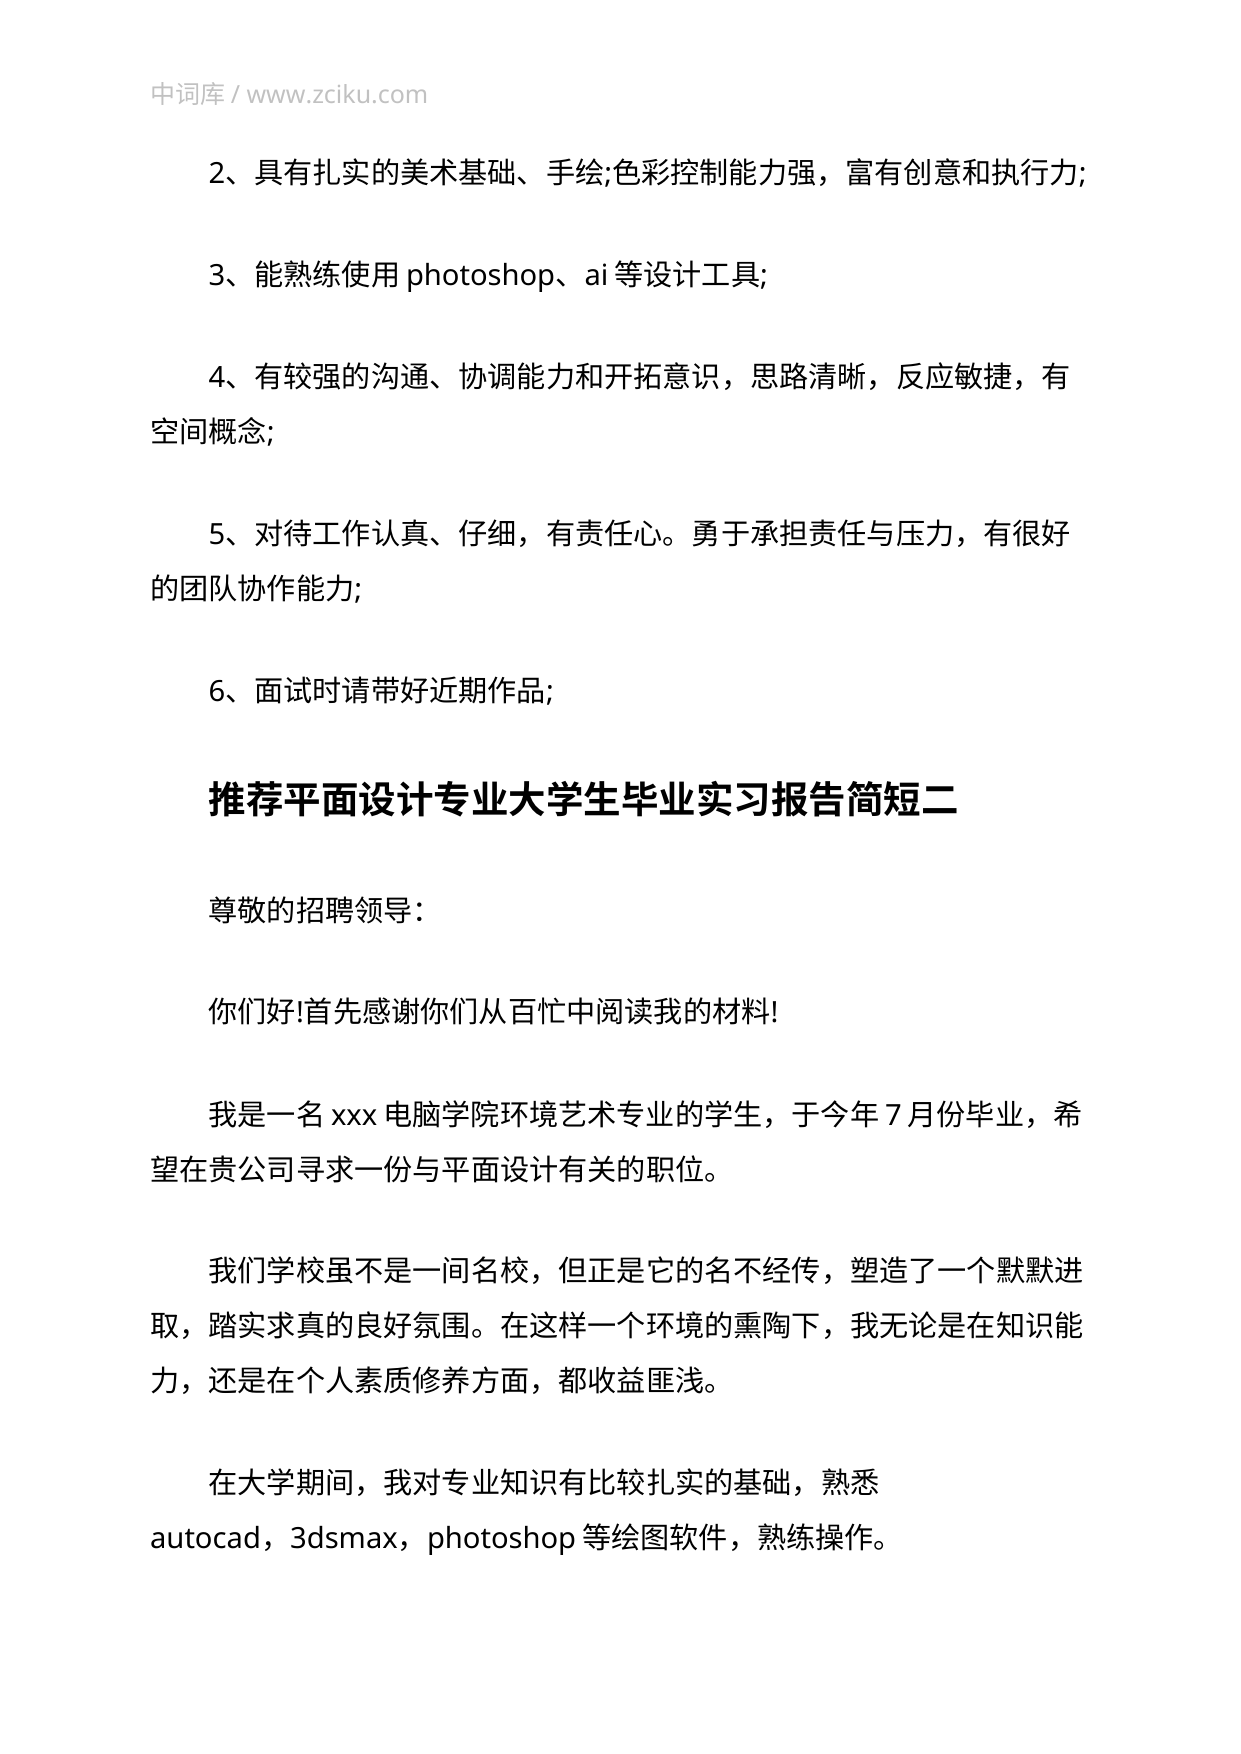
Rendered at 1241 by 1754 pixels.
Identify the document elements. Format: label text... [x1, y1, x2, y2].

text 6、面试时请带好近期作品; [150, 668, 1090, 710]
text 3、能熟练使用photoshop、ai等设计工具; [150, 252, 1090, 294]
text 推荐平面设计专业大学生毕业实习报告简短二 [150, 770, 1090, 824]
text 4、有较强的沟通、协调能力和开拓意识，思路清晰，反应敏捷，有空间概念; [150, 354, 1090, 451]
text 5、对待工作认真、仔细，有责任心。勇于承担责任与压力，有很好的团队协作能力; [150, 511, 1090, 608]
text 在大学期间，我对专业知识有比较扎实的基础，熟悉autocad，3dsmax，photoshop等绘图软件，熟练操作。 [150, 1459, 1090, 1557]
text 我们学校虽不是一间名校，但正是它的名不经传，塑造了一个默默进取，踏实求真的良好氛围。在这样一个环境的熏陶下，我无论是在知识能力，还是在个人素质修养方面，都收益匪浅。 [150, 1248, 1090, 1400]
text 我是一名xxx电脑学院环境艺术专业的学生，于今年7月份毕业，希望在贵公司寻求一份与平面设计有关的职位。 [150, 1091, 1090, 1188]
text 2、具有扎实的美术基础、手绘;色彩控制能力强，富有创意和执行力; [150, 150, 1090, 192]
text 尊敬的招聘领导： [150, 887, 1090, 929]
text 你们好!首先感谢你们从百忙中阅读我的材料! [150, 989, 1090, 1031]
